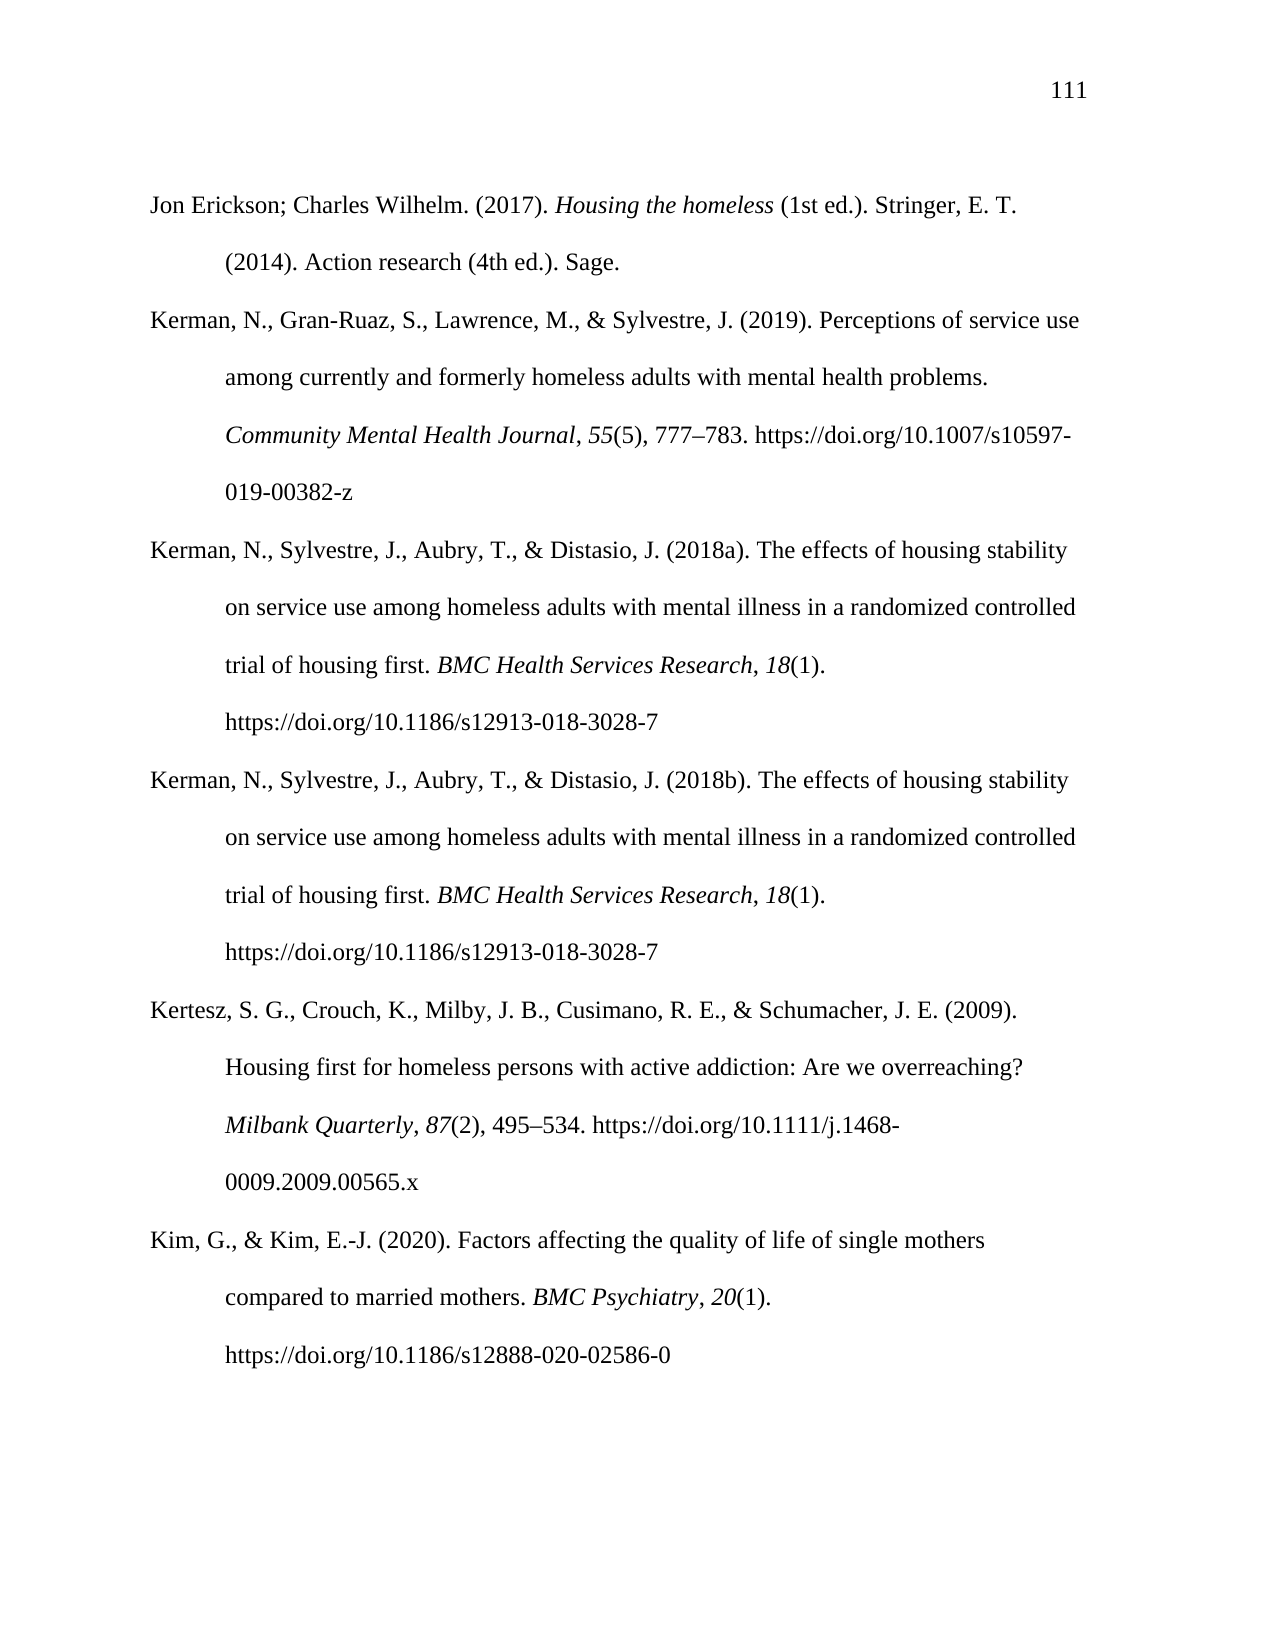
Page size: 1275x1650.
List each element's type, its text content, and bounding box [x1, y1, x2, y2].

text Kertesz, S. G., Crouch, K., Milby, J. B., Cusimano, R. E., & Schumacher, J. E. (2009). Housing first for homeless persons with active addiction: Are we overreaching? Milbank Quarterly, 87(2), 495–534. https://doi.org/10.1111/j.1468-0009.2009.00565.x [150, 995, 1087, 1196]
text Kerman, N., Gran-Ruaz, S., Lawrence, M., & Sylvestre, J. (2019). Perceptions of service use among currently and formerly homeless adults with mental health problems. Community Mental Health Journal, 55(5), 777–783. https://doi.org/10.1007/s10597-019-00382-z [150, 305, 1087, 506]
text Kerman, N., Sylvestre, J., Aubry, T., & Distasio, J. (2018b). The effects of housing stability on service use among homeless adults with mental illness in a randomized controlled trial of housing first. BMC Health Services Research, 18(1). https://doi.org/10.1186/s12913-018-3028-7 [150, 765, 1087, 966]
text Kerman, N., Sylvestre, J., Aubry, T., & Distasio, J. (2018a). The effects of housing stability on service use among homeless adults with mental illness in a randomized controlled trial of housing first. BMC Health Services Research, 18(1). https://doi.org/10.1186/s12913-018-3028-7 [150, 535, 1087, 736]
text Jon Erickson; Charles Wilhelm. (2017). Housing the homeless (1st ed.). Stringer, E. T. (2014). Action research (4th ed.). Sage. [150, 190, 1087, 276]
text Kim, G., & Kim, E.-J. (2020). Factors affecting the quality of life of single mothers compared to married mothers. BMC Psychiatry, 20(1). https://doi.org/10.1186/s12888-020-02586-0 [150, 1225, 1087, 1369]
